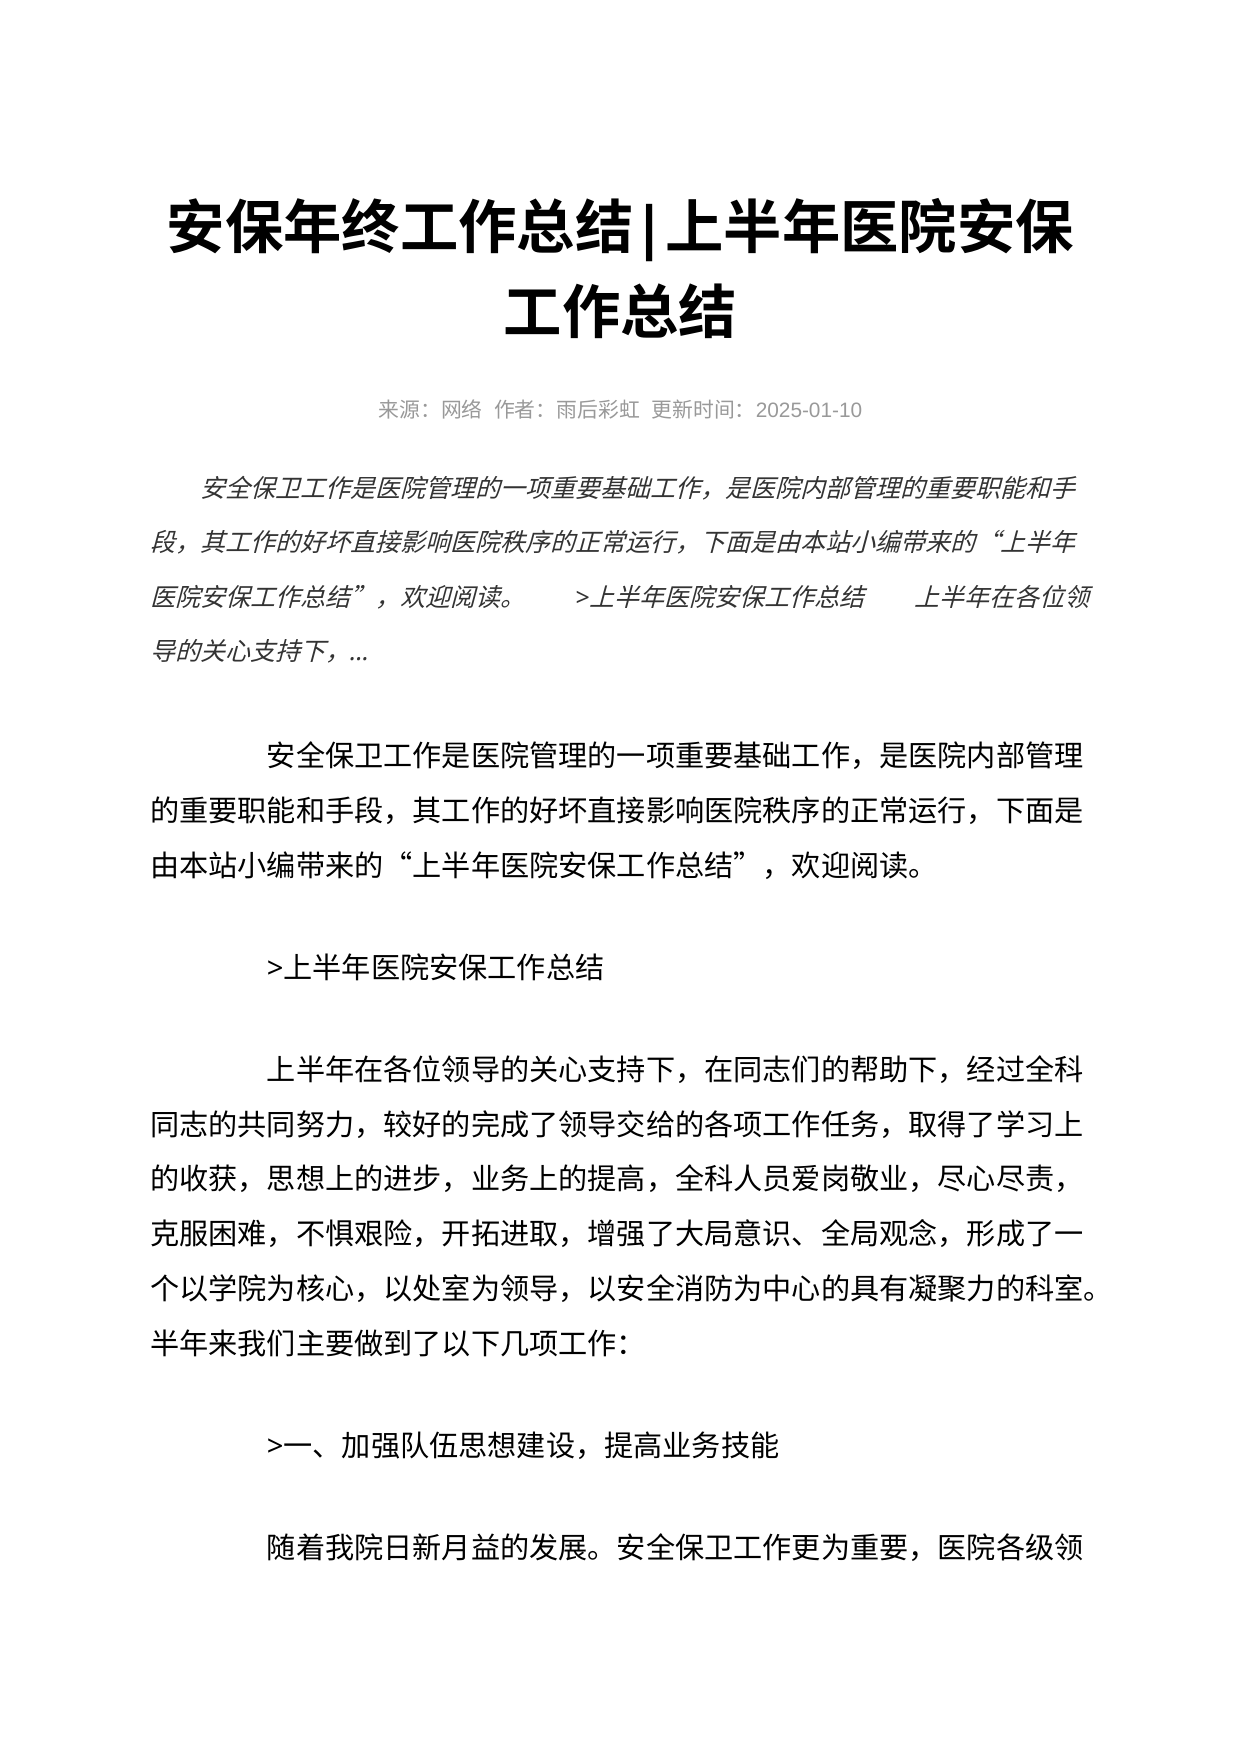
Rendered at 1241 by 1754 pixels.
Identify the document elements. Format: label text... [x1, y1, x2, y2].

text 安全保卫工作是医院管理的一项重要基础工作，是医院内部管理的重要职能和手段，其工作的好坏直接影响医院秩序的正常运行，下面是由本站小编带来的“上半年医院安保工作总结”，欢迎阅读。 [150, 733, 1090, 885]
text 安全保卫工作是医院管理的一项重要基础工作，是医院内部管理的重要职能和手段，其工作的好坏直接影响医院秩序的正常运行，下面是由本站小编带来的“上半年医院安保工作总结”，欢迎阅读。 >上半年医院安保工作总结 上半年在各位领导的关心支持下，... [150, 468, 1090, 668]
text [150, 1524, 1090, 1567]
text 来源：网络 作者：雨后彩虹 更新时间：2025-01-10 [150, 397, 1090, 421]
text >一、加强队伍思想建设，提高业务技能 [150, 1422, 1090, 1465]
text >上半年医院安保工作总结 [150, 944, 1090, 987]
subtitle 安保年终工作总结|上半年医院安保工作总结 [150, 181, 1090, 351]
text 上半年在各位领导的关心支持下，在同志们的帮助下，经过全科同志的共同努力，较好的完成了领导交给的各项工作任务，取得了学习上的收获，思想上的进步，业务上的提高，全科人员爱岗敬业，尽心尽责，克服困难，不惧艰险，开拓进取，增强了大局意识、全局观念，形成了一个以学院为核心，以处室为领导，以安全消防为中心的具有凝聚力的科室。半年来我们主要做到了以下几项工作： [150, 1046, 1090, 1363]
